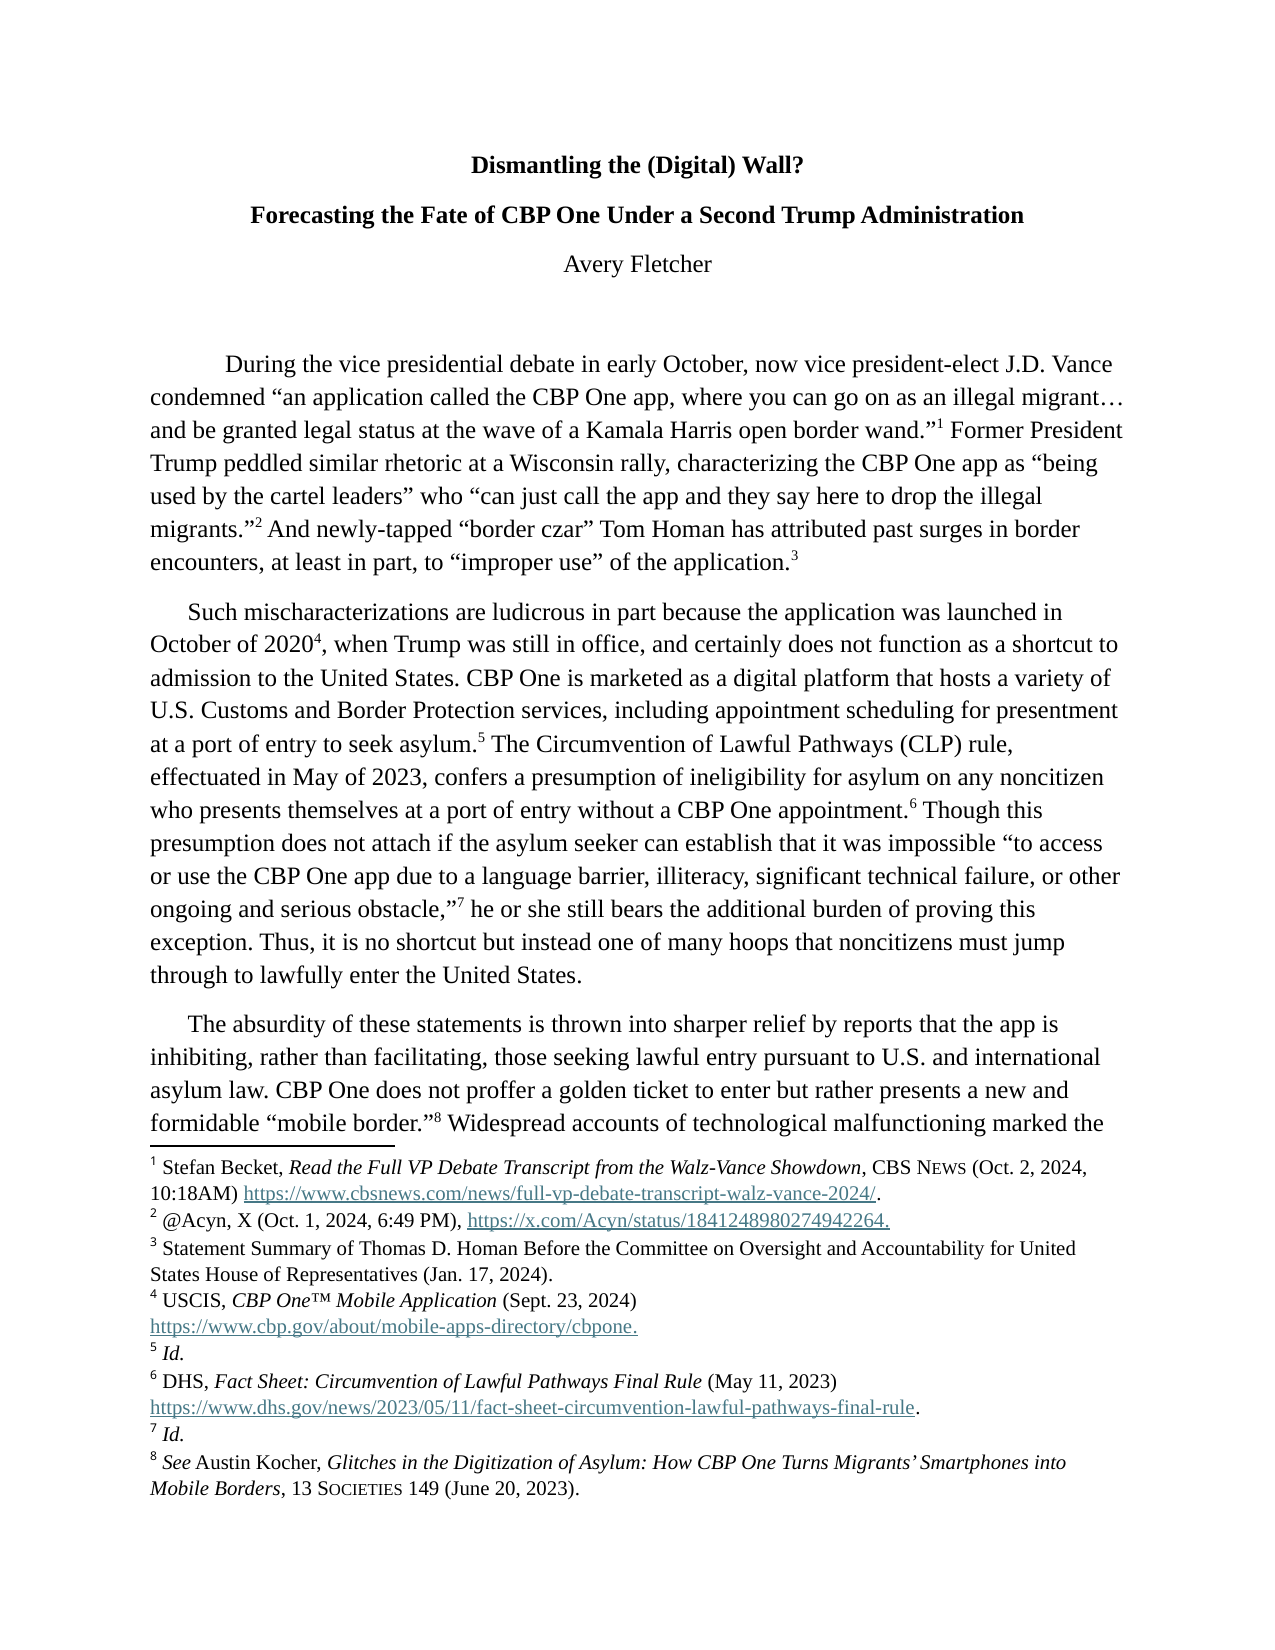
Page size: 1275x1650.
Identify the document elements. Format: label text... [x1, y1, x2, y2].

text Forecasting the Fate of CBP One Under a Second Trump Administration [150, 200, 1125, 228]
text During the vice presidential debate in early October, now vice president-elect J.D. Vance condemned “an application called the CBP One app, where you can go on as an illegal migrant…and be granted legal status at the wave of a Kamala Harris open border wand.” Former President Trump peddled similar rhetoric at a Wisconsin rally, characterizing the CBP One app as “being used by the cartel leaders” who “can just call the app and they say here to drop the illegal migrants.” And newly-tapped “border czar” Tom Homan has attributed past surges in border encounters, at least in part, to “improper use” of the application. [150, 349, 1125, 576]
text Dismantling the (Digital) Wall? [150, 150, 1125, 179]
text Such mischaracterizations are ludicrous in part because the application was launched in October of 2020, when Trump was still in office, and certainly does not function as a shortcut to admission to the United States. CBP One is marketed as a digital platform that hosts a variety of U.S. Customs and Border Protection services, including appointment scheduling for presentment at a port of entry to seek asylum. The Circumvention of Lawful Pathways (CLP) rule, effectuated in May of 2023, confers a presumption of ineligibility for asylum on any noncitizen who presents themselves at a port of entry without a CBP One appointment. Though this presumption does not attach if the asylum seeker can establish that it was impossible “to access or use the CBP One app due to a language barrier, illiteracy, significant technical failure, or other ongoing and serious obstacle,” he or she still bears the additional burden of proving this exception. Thus, it is no shortcut but instead one of many hoops that noncitizens must jump through to lawfully enter the United States. [150, 597, 1125, 988]
text The absurdity of these statements is thrown into sharper relief by reports that the app is inhibiting, rather than facilitating, those seeking lawful entry pursuant to U.S. and international asylum law. CBP One does not proffer a golden ticket to enter but rather presents a new and formidable “mobile border.” Widespread accounts of technological malfunctioning marked the early months of CBP One’s deployment, with many asylum seekers delayed or deterred. The app’s interface struggled to process mandatory photographic proof of identity for darker-skinned applicants. While many of these issues have been resolved, today the app continues to present significant accessibility barriers: it is only available in three languages and does not provide accommodations for asylum seekers with visual, auditory, intellectual, or physical impairments. Some likewise criticize the app’s use of facial recognition and geolocation tracking technologies as posing unacceptable risks to user privacy. Taken together, these shortcomings indicate at best untenably faulty fledgling technology and at worst, as recent litigation has asserted, a digital manifestation of the practice of turning bona fide asylum seekers away, or “refoulement.” [150, 1009, 1125, 1137]
text Avery Fletcher [150, 249, 1125, 278]
